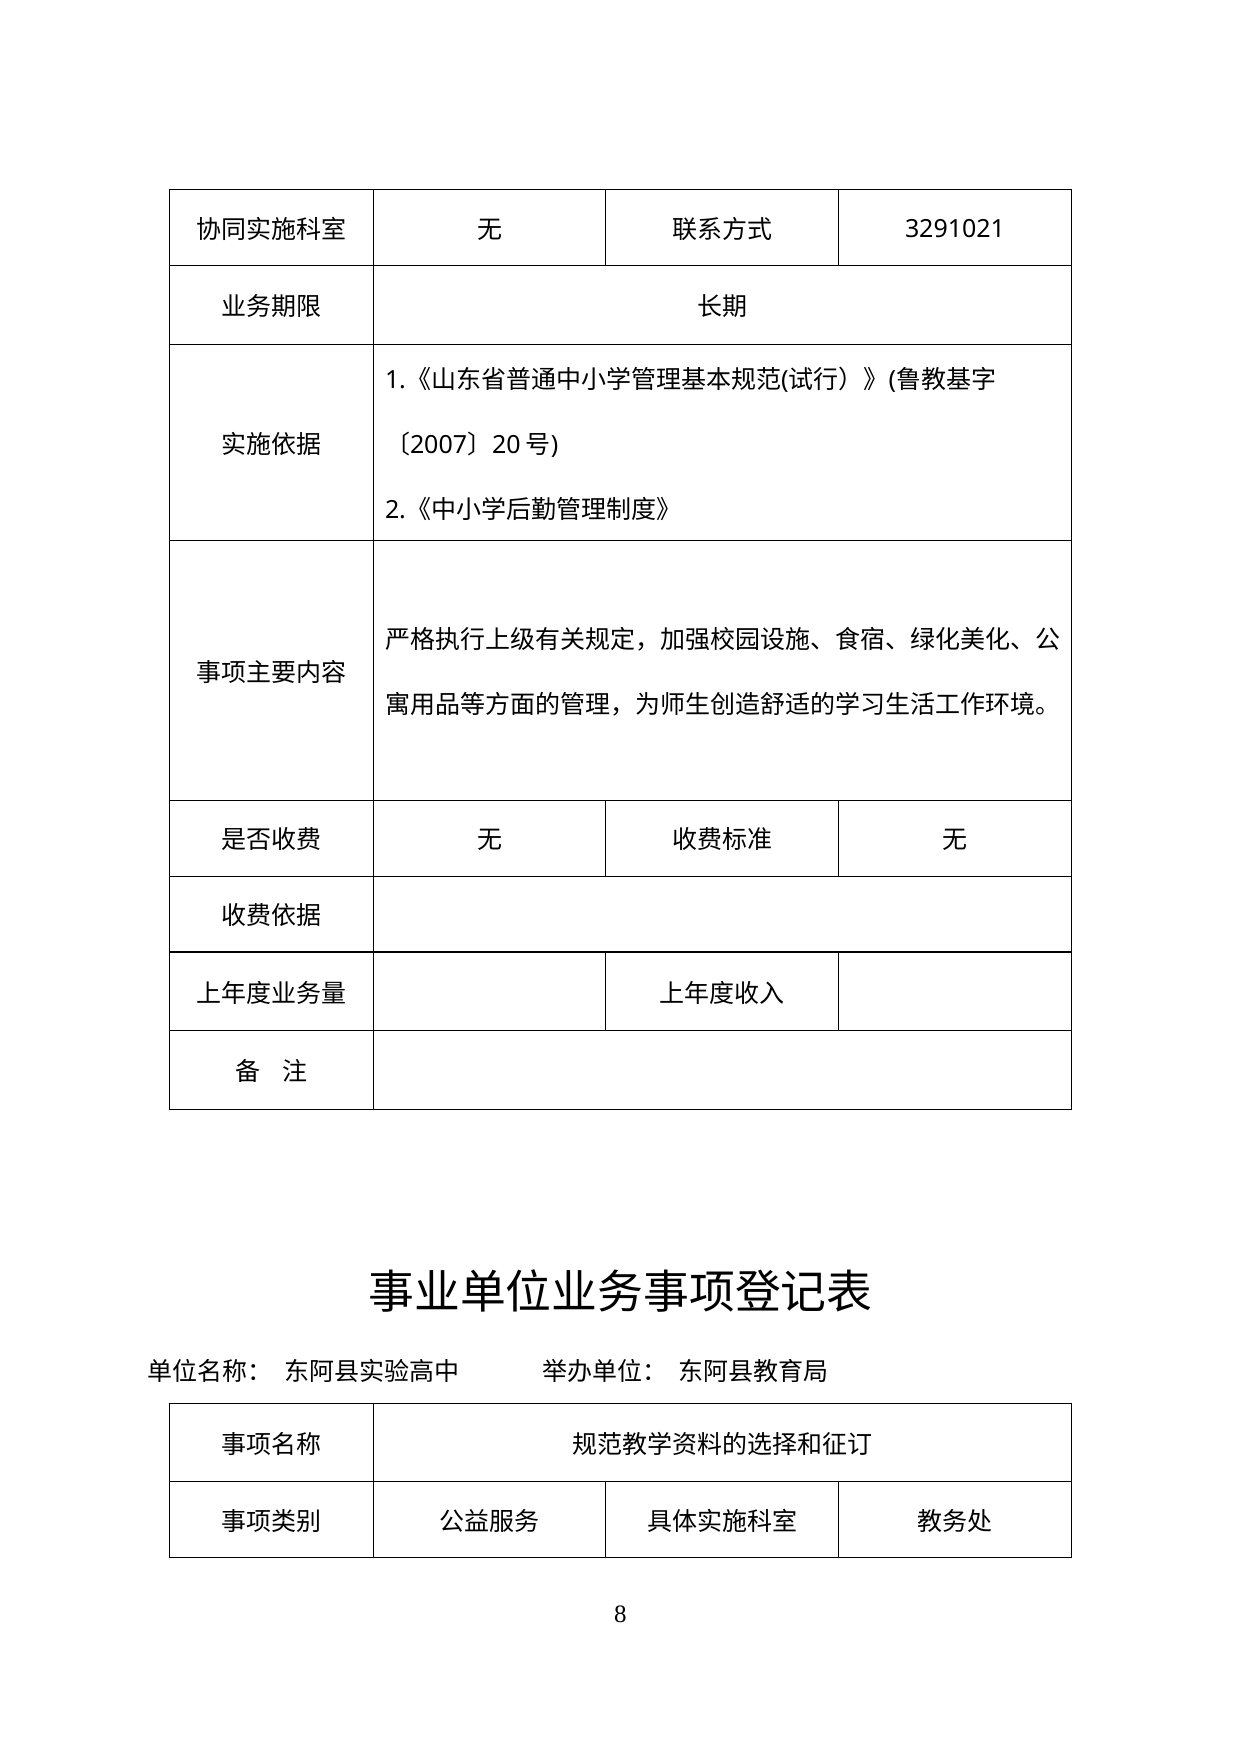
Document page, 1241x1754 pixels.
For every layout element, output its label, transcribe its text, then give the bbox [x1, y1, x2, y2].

table_cell 上年度业务量 [170, 953, 373, 1030]
table_cell 收费依据 [170, 877, 373, 951]
table_cell 3291021 [839, 190, 1071, 265]
table_cell 联系方式 [606, 190, 838, 265]
table_header 规范教学资料的选择和征订 [374, 1404, 1071, 1481]
table_cell 事项主要内容 [170, 541, 373, 800]
table_cell 上年度收入 [606, 953, 838, 1030]
table_cell 无 [839, 801, 1071, 876]
table_cell 无 [374, 801, 605, 876]
table_cell 严格执行上级有关规定，加强校园设施、食宿、绿化美化、公寓用品等方面的管理，为师生创造舒适的学习生活工作环境。 [374, 541, 1071, 800]
table_cell 收费标准 [606, 801, 838, 876]
table_cell [374, 953, 605, 1030]
table_cell 公益服务 [374, 1482, 605, 1557]
table_cell 教务处 [839, 1482, 1071, 1557]
table_cell 事项类别 [170, 1482, 373, 1557]
text 单位名称： 东阿县实验高中 举办单位： 东阿县教育局 [148, 1337, 1092, 1402]
table_cell [374, 1031, 1071, 1109]
table_cell 备 注 [170, 1031, 373, 1109]
table_cell 业务期限 [170, 266, 373, 344]
table_cell 1.《山东省普通中小学管理基本规范(试行）》(鲁教基字〔2007〕20号) 2.《中小学后勤管理制度》 [374, 345, 1071, 540]
table_cell 协同实施科室 [170, 190, 373, 265]
table_cell 无 [374, 190, 605, 265]
text 事业单位业务事项登记表 [148, 1240, 1092, 1337]
table_cell 是否收费 [170, 801, 373, 876]
table_cell [374, 877, 1071, 951]
table_header 事项名称 [170, 1404, 373, 1481]
table_cell 长期 [374, 266, 1071, 344]
table_cell [839, 953, 1071, 1030]
table_cell 具体实施科室 [606, 1482, 838, 1557]
table_cell 实施依据 [170, 345, 373, 540]
